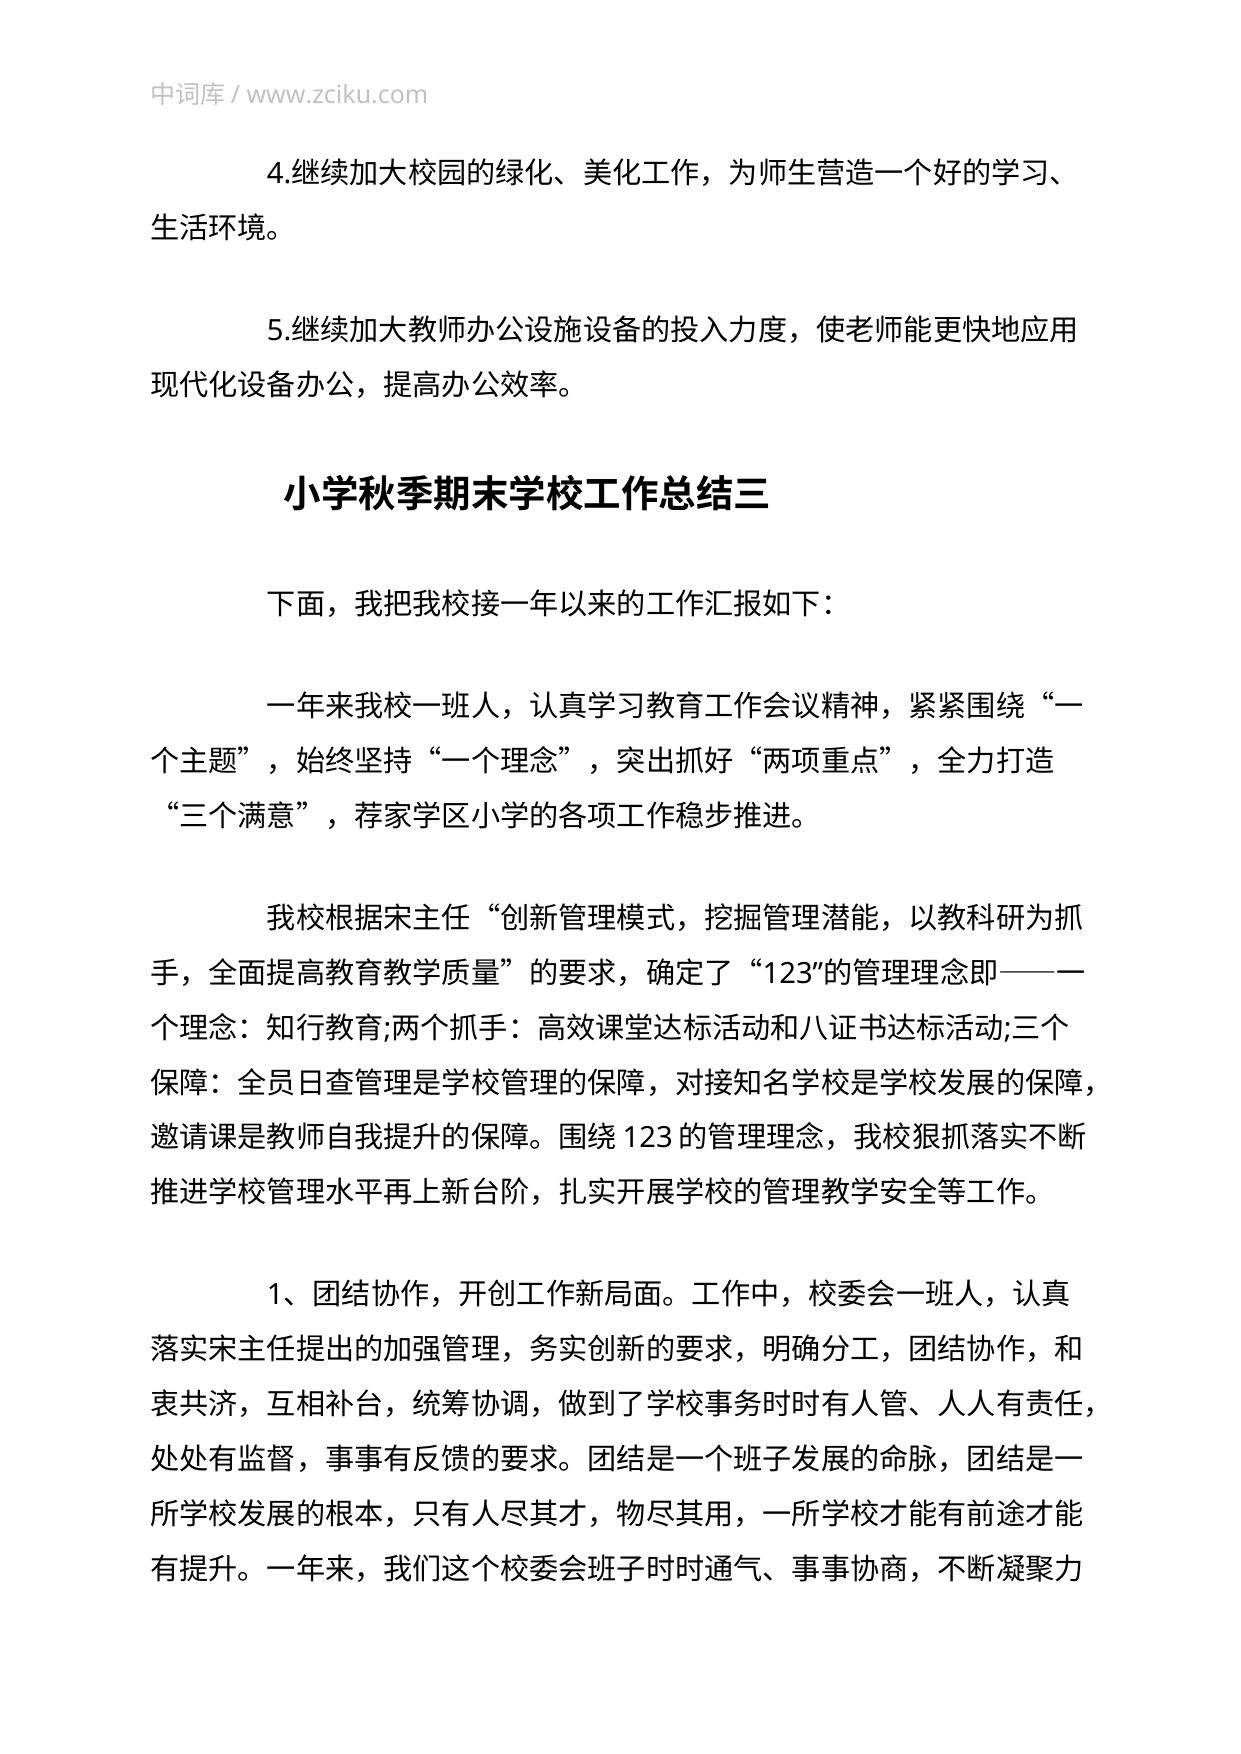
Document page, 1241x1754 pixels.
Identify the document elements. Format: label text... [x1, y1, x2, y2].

text 下面，我把我校接一年以来的工作汇报如下： [150, 581, 1090, 623]
text 一年来我校一班人，认真学习教育工作会议精神，紧紧围绕“一个主题”，始终坚持“一个理念”，突出抓好“两项重点”，全力打造“三个满意”，荐家学区小学的各项工作稳步推进。 [150, 683, 1090, 835]
text 4.继续加大校园的绿化、美化工作，为师生营造一个好的学习、生活环境。 [150, 150, 1090, 247]
text 我校根据宋主任“创新管理模式，挖掘管理潜能，以教科研为抓手，全面提高教育教学质量”的要求，确定了“123”的管理理念即——一个理念：知行教育;两个抓手：高效课堂达标活动和八证书达标活动;三个保障：全员日查管理是学校管理的保障，对接知名学校是学校发展的保障，邀请课是教师自我提升的保障。围绕123的管理理念，我校狠抓落实不断推进学校管理水平再上新台阶，扎实开展学校的管理教学安全等工作。 [150, 894, 1090, 1211]
text 5.继续加大教师办公设施设备的投入力度，使老师能更快地应用现代化设备办公，提高办公效率。 [150, 307, 1090, 404]
text 小学秋季期末学校工作总结三 [150, 463, 1090, 518]
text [150, 1271, 1090, 1588]
